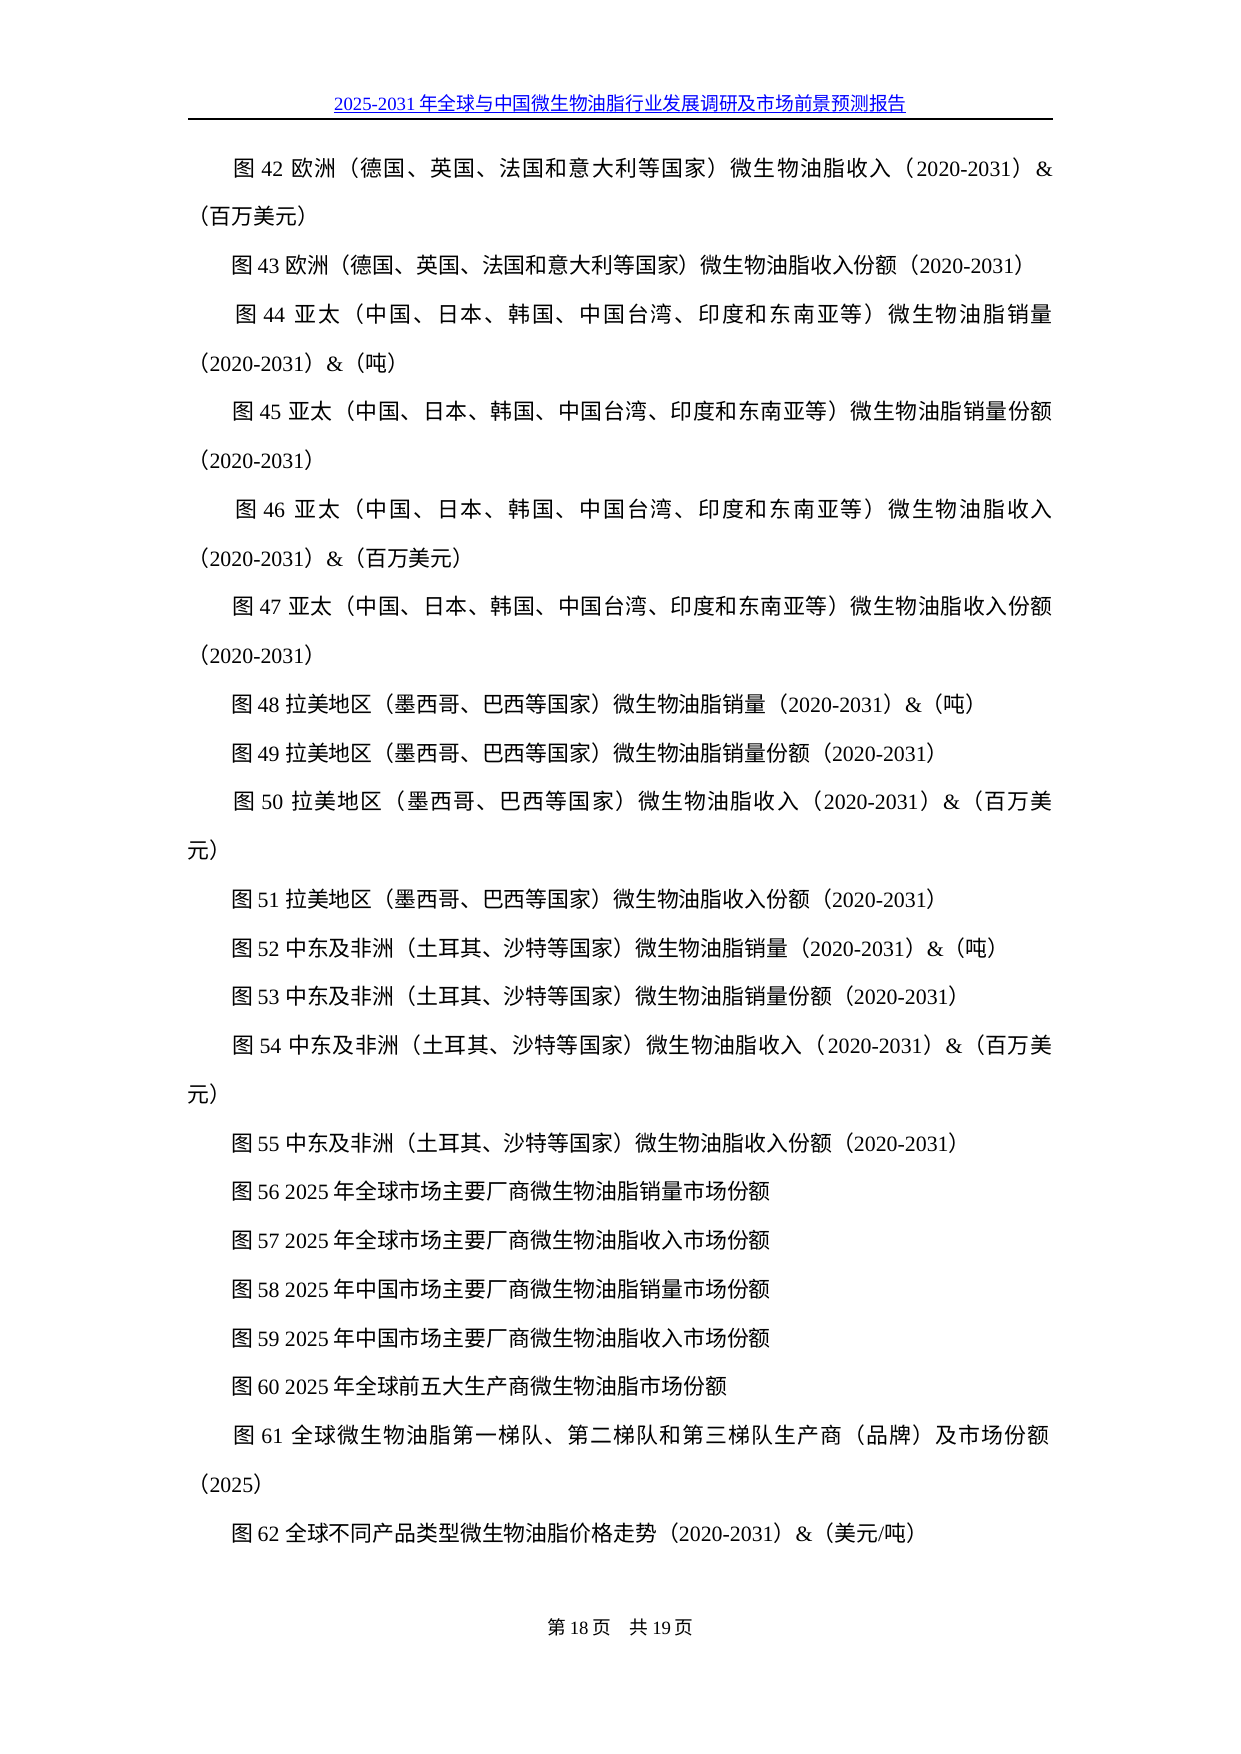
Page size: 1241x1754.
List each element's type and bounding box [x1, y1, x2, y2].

text [187, 150, 1053, 1548]
